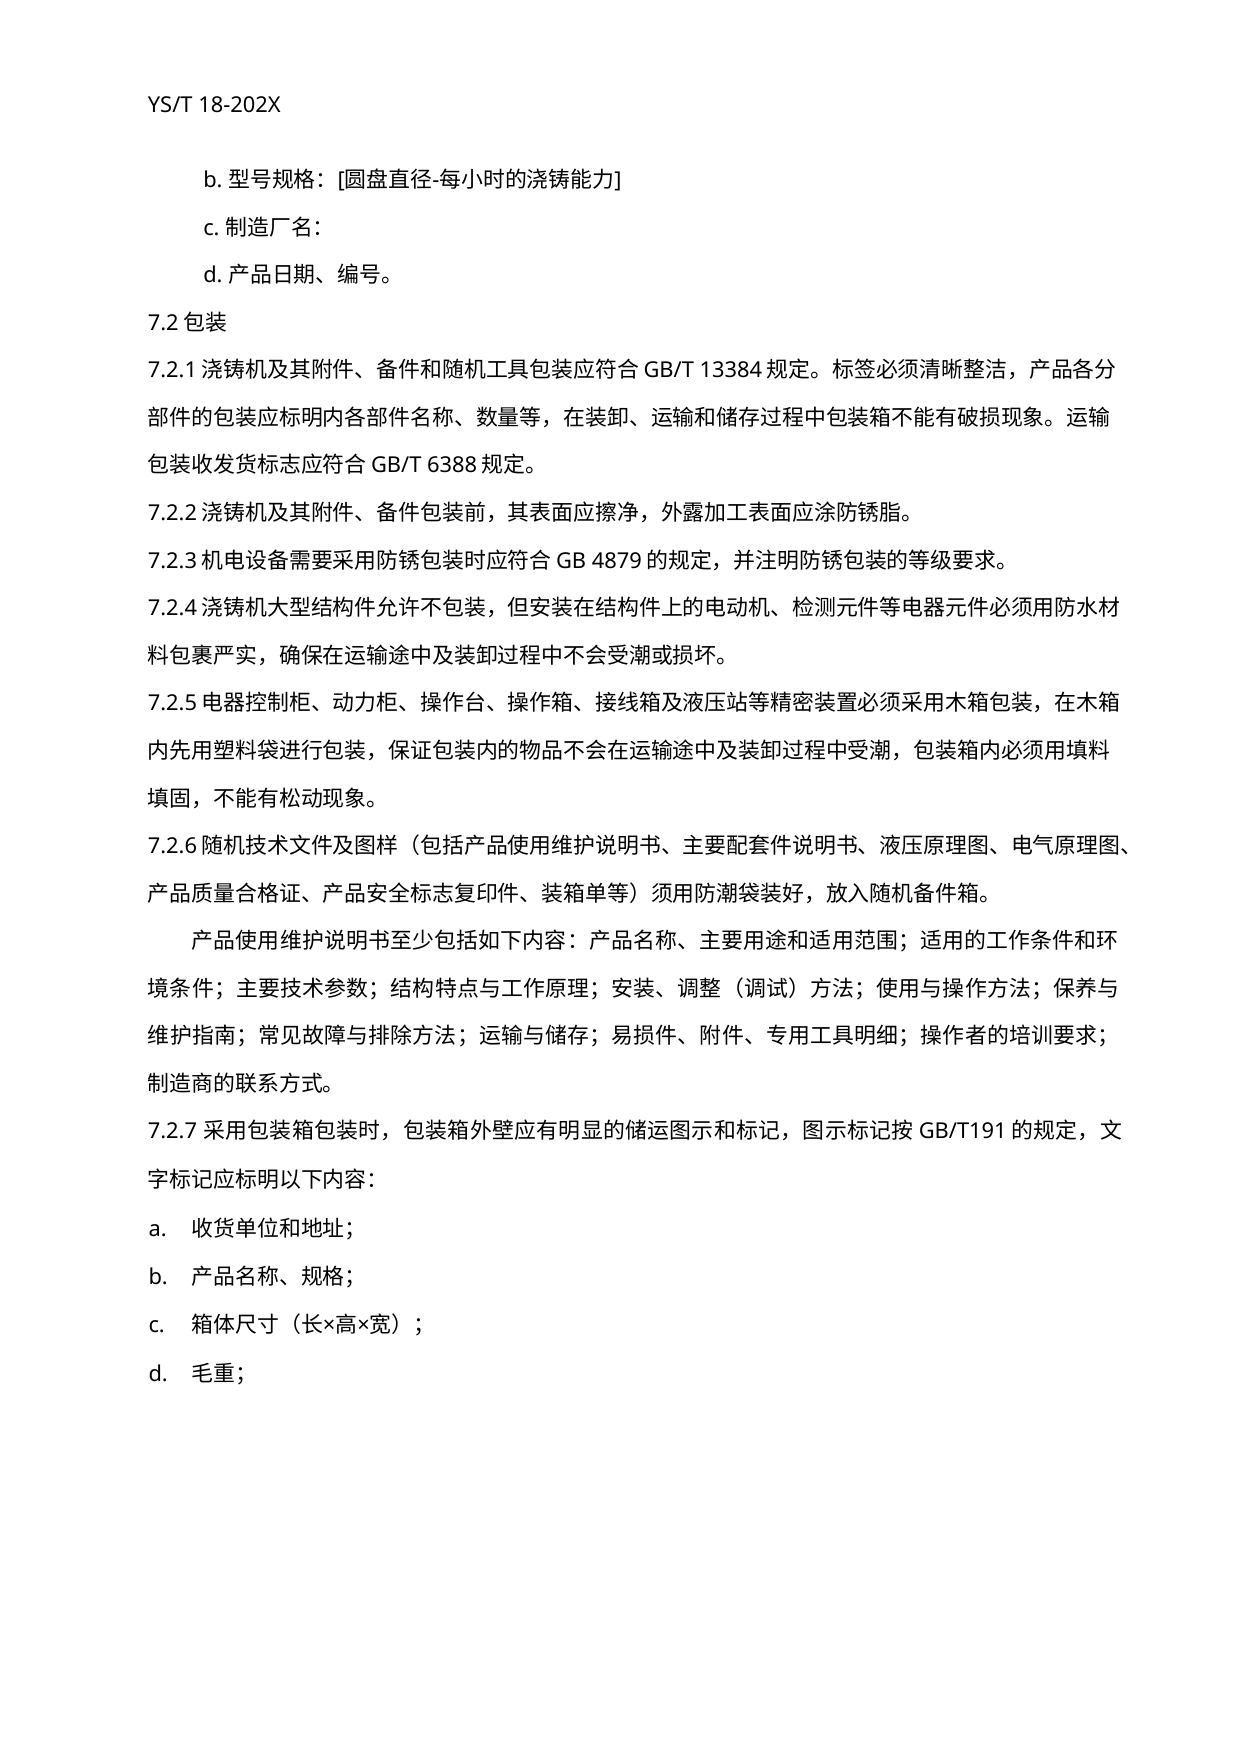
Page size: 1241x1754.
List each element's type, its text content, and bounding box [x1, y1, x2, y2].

list 7.2包装 [148, 305, 1122, 337]
text 产品使用维护说明书至少包括如下内容：产品名称、主要用途和适用范围；适用的工作条件和环境条件；主要技术参数；结构特点与工作原理；安装、调整（调试）方法；使用与操作方法；保养与维护指南；常见故障与排除方法；运输与储存；易损件、附件、专用工具明细；操作者的培训要求；制造商的联系方式。 [148, 923, 1122, 1097]
list 收货单位和地址； [148, 1210, 1122, 1243]
list 毛重； [148, 1355, 1122, 1388]
list b. 型号规格：[圆盘直径-每小时的浇铸能力] [203, 162, 1122, 194]
text 7.2.7 采用包装箱包装时，包装箱外壁应有明显的储运图示和标记，图示标记按GB/T191的规定，文字标记应标明以下内容： [148, 1113, 1122, 1194]
list 箱体尺寸（长×高×宽）； [148, 1307, 1122, 1339]
list d. 产品日期、编号。 [203, 257, 1122, 289]
list 7.2.6随机技术文件及图样（包括产品使用维护说明书、主要配套件说明书、液压原理图、电气原理图、产品质量合格证、产品安全标志复印件、装箱单等）须用防潮袋装好，放入随机备件箱。 [148, 828, 1122, 907]
list 7.2.5电器控制柜、动力柜、操作台、操作箱、接线箱及液压站等精密装置必须采用木箱包装，在木箱内先用塑料袋进行包装，保证包装内的物品不会在运输途中及装卸过程中受潮，包装箱内必须用填料填固，不能有松动现象。 [148, 685, 1122, 812]
list 产品名称、规格； [148, 1258, 1122, 1291]
list 7.2.3机电设备需要采用防锈包装时应符合GB 4879的规定，并注明防锈包装的等级要求。 [148, 543, 1122, 574]
list c. 制造厂名： [203, 209, 1122, 241]
list 7.2.1浇铸机及其附件、备件和随机工具包装应符合GB/T 13384规定。标签必须清晰整洁，产品各分部件的包装应标明内各部件名称、数量等，在装卸、运输和储存过程中包装箱不能有破损现象。运输包装收发货标志应符合GB/T 6388规定。 [148, 352, 1122, 479]
list 7.2.4浇铸机大型结构件允许不包装，但安装在结构件上的电动机、检测元件等电器元件必须用防水材料包裹严实，确保在运输途中及装卸过程中不会受潮或损坏。 [148, 590, 1122, 669]
list 7.2.2浇铸机及其附件、备件包装前，其表面应擦净，外露加工表面应涂防锈脂。 [148, 495, 1122, 527]
